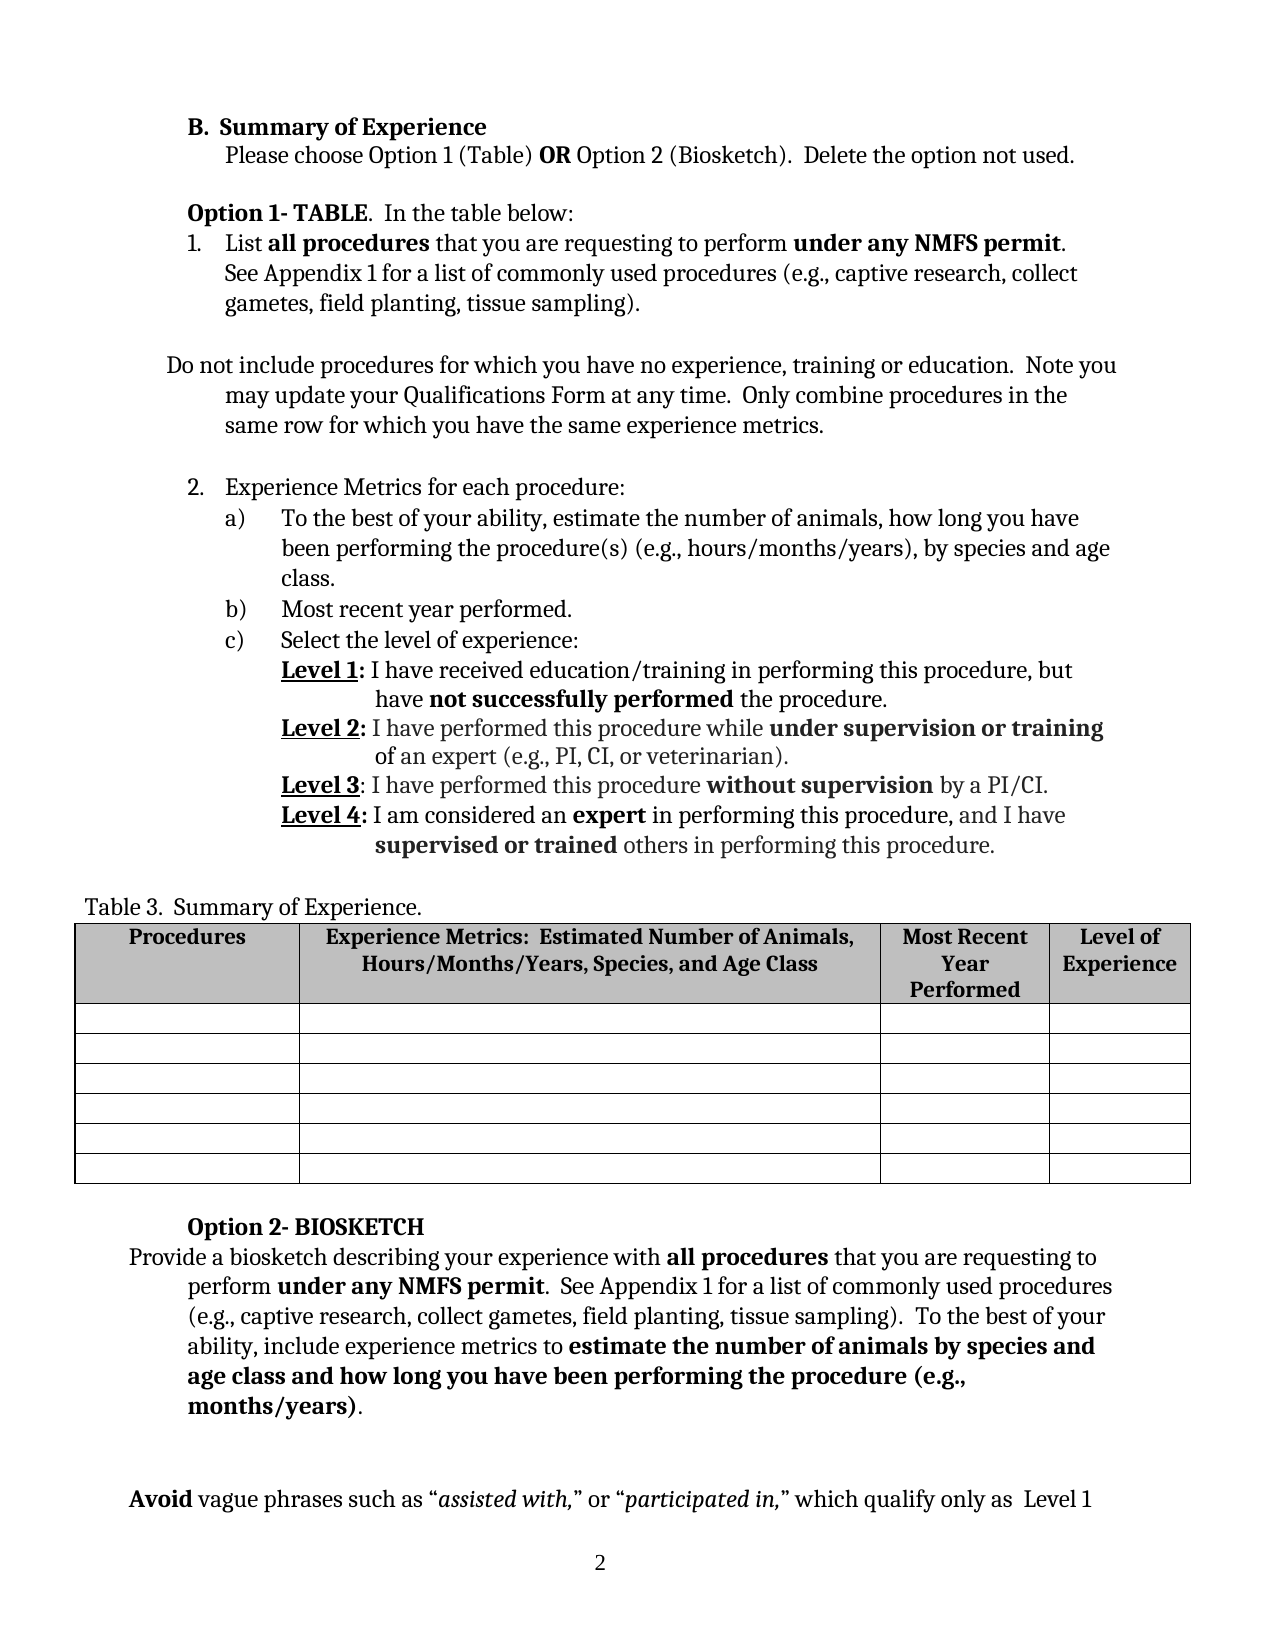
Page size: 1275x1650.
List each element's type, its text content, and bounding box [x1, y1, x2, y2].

table_cell [881, 1154, 1049, 1183]
subtitle Option 2- BIOSKETCH [187, 1212, 1050, 1241]
table_cell [300, 1004, 880, 1033]
table_cell [881, 1004, 1049, 1033]
table_header Experience Metrics: Estimated Number of Animals, Hours/Months/Years, Species, and Age Class [300, 924, 880, 1003]
subtitle Option 1- TABLE. In the table below: [187, 199, 1125, 227]
table_cell [1050, 1004, 1190, 1033]
list To the best of your ability, estimate the number of animals, how long you have been performing the procedure(s) (e.g., hours/months/years), by species and age class. [225, 504, 1125, 593]
list Most recent year performed. [225, 595, 1088, 624]
text Level 4: I am considered an expert in performing this procedure, and I have supervised or trained others in performing this procedure. [281, 801, 1125, 860]
text Level 3: I have performed this procedure without supervision by a PI/CI. [281, 771, 1106, 800]
table_cell [76, 1004, 299, 1033]
table_cell [881, 1034, 1049, 1063]
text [128, 1485, 1125, 1514]
text Provide a biosketch describing your experience with all procedures that you are requesting to perform under any NMFS permit. See Appendix 1 for a list of commonly used procedures (e.g., captive research, collect gametes, field planting, tissue sampling). To the best of your ability, include experience metrics to estimate the number of animals by species and age class and how long you have been performing the procedure (e.g., months/years). [128, 1242, 1125, 1421]
subtitle B. Summary of Experience [150, 112, 1125, 141]
table_cell [1050, 1094, 1190, 1123]
list List all procedures that you are requesting to perform under any NMFS permit. See Appendix 1 for a list of commonly used procedures (e.g., captive research, collect gametes, field planting, tissue sampling). [187, 229, 1088, 317]
list Experience Metrics for each procedure: [187, 473, 1088, 502]
text Level 1: I have received education/training in performing this procedure, but have not successfully performed the procedure. [281, 656, 1106, 713]
table_cell [1050, 1124, 1190, 1153]
text Do not include procedures for which you have no experience, training or education. Note you may update your Qualifications Form at any time. Only combine procedures in the same row for which you have the same experience metrics. [166, 351, 1125, 439]
text Level 2: I have performed this procedure while under supervision or training of an expert (e.g., PI, CI, or veterinarian). [281, 713, 1106, 771]
table_cell [76, 1154, 299, 1183]
text Please choose Option 1 (Table) OR Option 2 (Biosketch). Delete the option not used. [123, 141, 1125, 170]
table_cell [76, 1094, 299, 1123]
table_header Most Recent Year Performed [881, 924, 1049, 1003]
table_cell [881, 1094, 1049, 1123]
table_cell [76, 1034, 299, 1063]
table_cell [1050, 1064, 1190, 1093]
table_header Level of Experience [1050, 924, 1190, 1003]
table_cell [76, 1064, 299, 1093]
table_cell [881, 1064, 1049, 1093]
list Select the level of experience: [225, 626, 1088, 655]
table_cell [1050, 1154, 1190, 1183]
table_cell [300, 1064, 880, 1093]
table_cell [300, 1094, 880, 1123]
table_cell [881, 1124, 1049, 1153]
table_cell [300, 1124, 880, 1153]
table_cell [1050, 1034, 1190, 1063]
table_cell [76, 1124, 299, 1153]
table_cell [300, 1034, 880, 1063]
table_header Procedures [76, 924, 299, 1003]
table_cell [300, 1154, 880, 1183]
text Table 3. Summary of Experience. [56, 893, 1125, 922]
